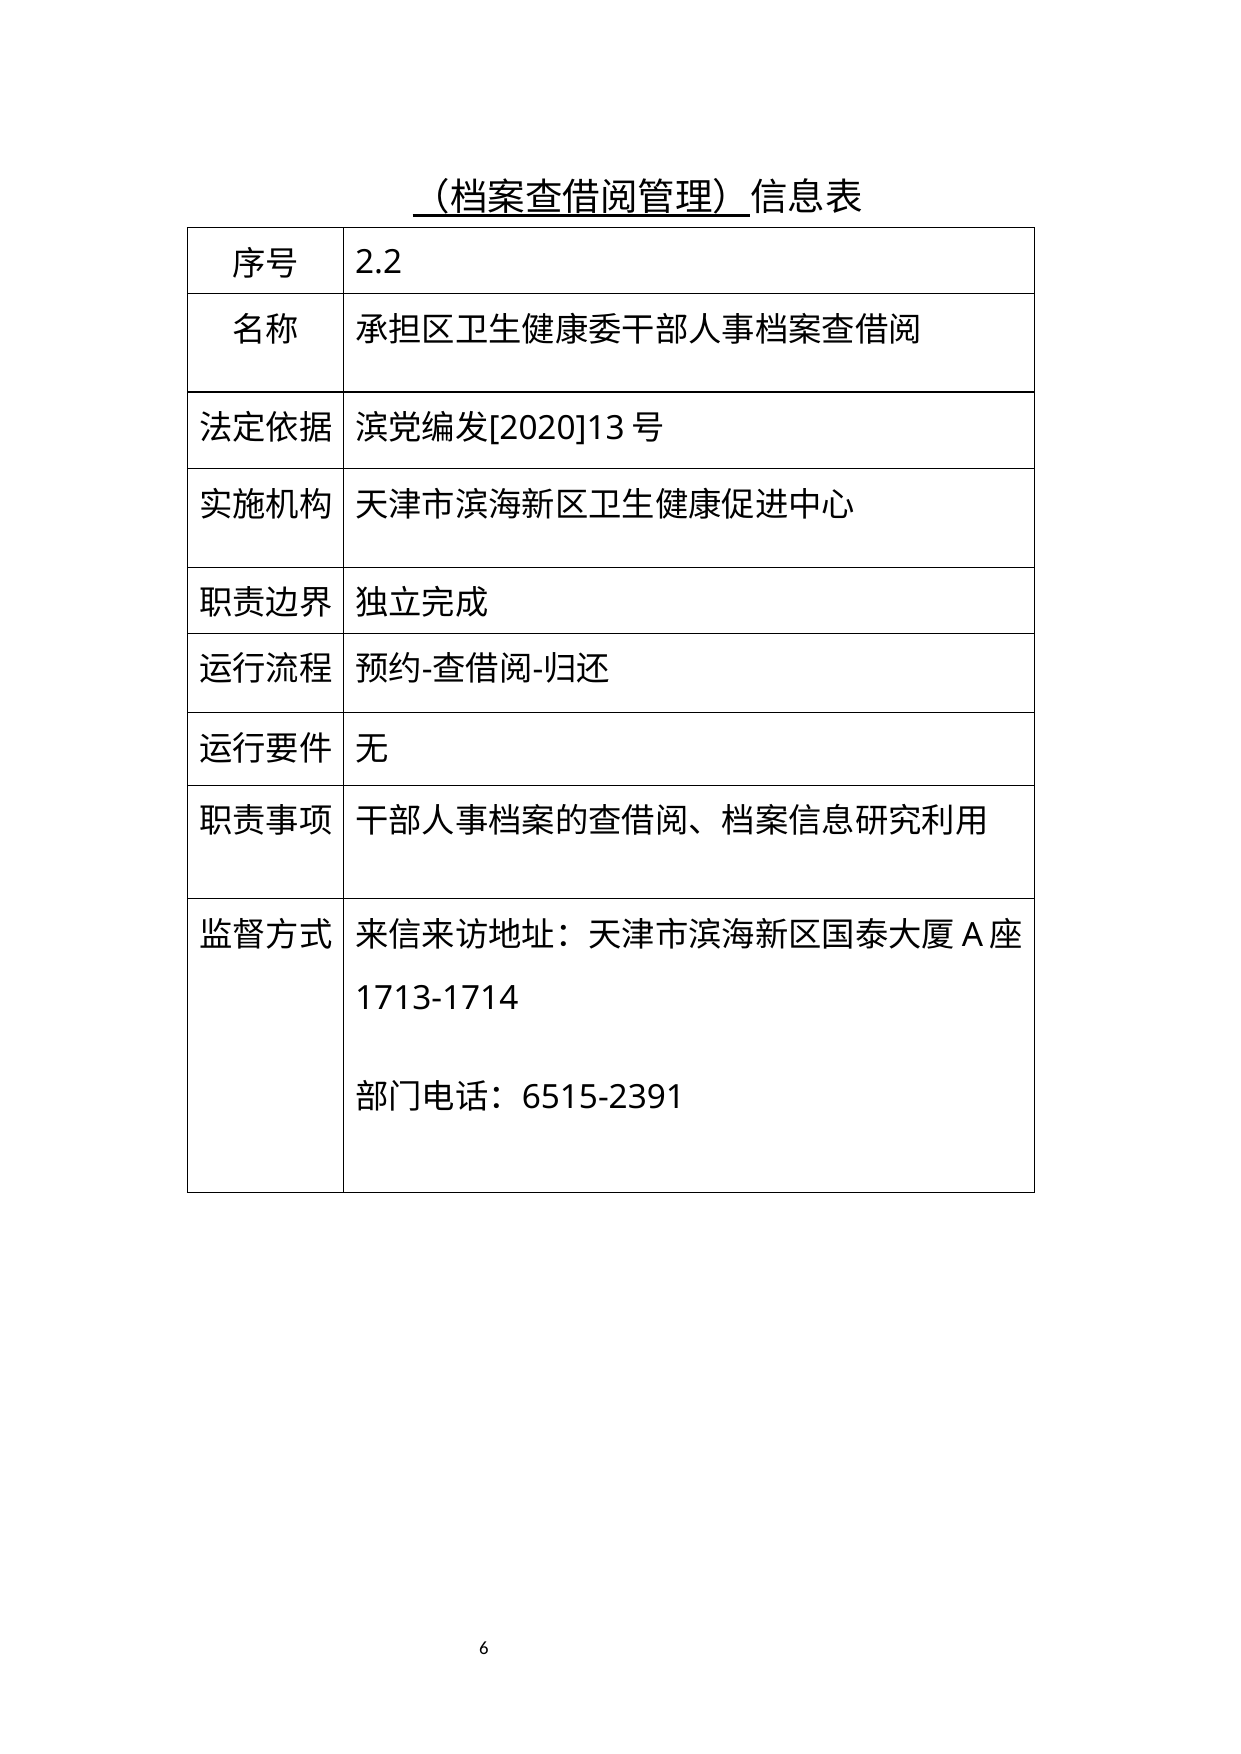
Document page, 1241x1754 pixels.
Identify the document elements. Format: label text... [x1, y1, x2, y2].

table_cell 法定依据 [188, 393, 343, 468]
table_cell 实施机构 [188, 469, 343, 567]
table_cell 独立完成 [344, 568, 1034, 633]
table_cell 名称 [188, 294, 343, 391]
table_cell 运行流程 [188, 634, 343, 712]
text （档案查借阅管理）信息表 [187, 162, 1053, 227]
table_cell 无 [344, 713, 1034, 784]
table_header 序号 [188, 228, 343, 293]
table_header 2.2 [344, 228, 1034, 293]
table_cell 预约-查借阅-归还 [344, 634, 1034, 712]
table_cell 干部人事档案的查借阅、档案信息研究利用 [344, 786, 1034, 898]
table_cell 监督方式 [188, 899, 343, 1192]
table_cell 天津市滨海新区卫生健康促进中心 [344, 469, 1034, 567]
table_cell 职责边界 [188, 568, 343, 633]
table_cell 职责事项 [188, 786, 343, 898]
table_cell 来信来访地址：天津市滨海新区国泰大厦A座1713-1714 部门电话：6515-2391 [344, 899, 1034, 1192]
table_cell 运行要件 [188, 713, 343, 784]
table_cell 滨党编发[2020]13号 [344, 393, 1034, 468]
table_cell 承担区卫生健康委干部人事档案查借阅 [344, 294, 1034, 391]
